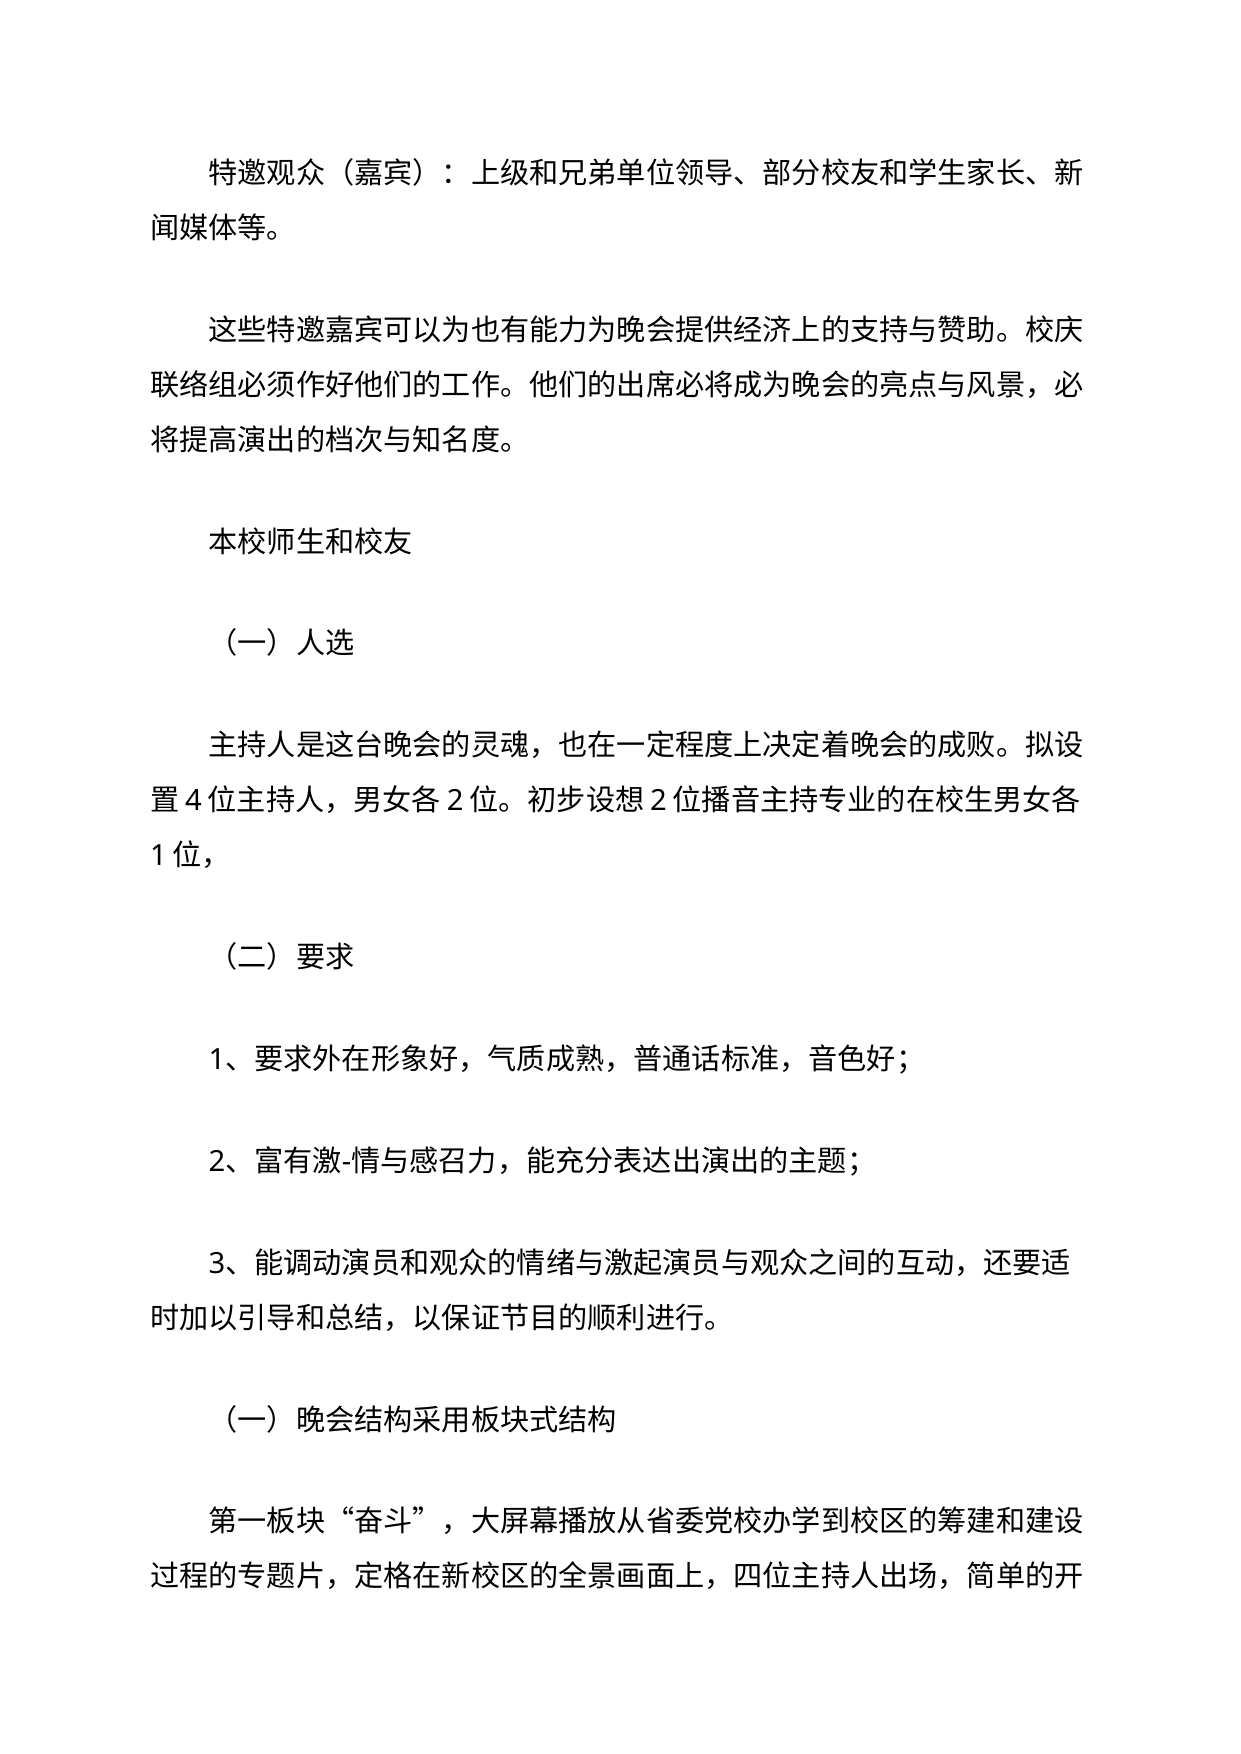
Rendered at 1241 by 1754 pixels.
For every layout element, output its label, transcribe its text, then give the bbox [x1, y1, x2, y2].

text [150, 1498, 1090, 1595]
text 2、富有激-情与感召力，能充分表达出演出的主题； [150, 1137, 1090, 1180]
text 本校师生和校友 [150, 518, 1090, 561]
text 主持人是这台晚会的灵魂，也在一定程度上决定着晚会的成败。拟设置4位主持人，男女各2位。初步设想2位播音主持专业的在校生男女各1位， [150, 722, 1090, 874]
text （二）要求 [150, 934, 1090, 976]
text 这些特邀嘉宾可以为也有能力为晚会提供经济上的支持与赞助。校庆联络组必须作好他们的工作。他们的出席必将成为晚会的亮点与风景，必将提高演出的档次与知名度。 [150, 307, 1090, 459]
text 3、能调动演员和观众的情绪与激起演员与观众之间的互动，还要适时加以引导和总结，以保证节目的顺利进行。 [150, 1239, 1090, 1337]
text 1、要求外在形象好，气质成熟，普通话标准，音色好； [150, 1035, 1090, 1078]
text （一）人选 [150, 620, 1090, 662]
text （一）晚会结构采用板块式结构 [150, 1396, 1090, 1438]
text 特邀观众（嘉宾）：上级和兄弟单位领导、部分校友和学生家长、新闻媒体等。 [150, 150, 1090, 247]
